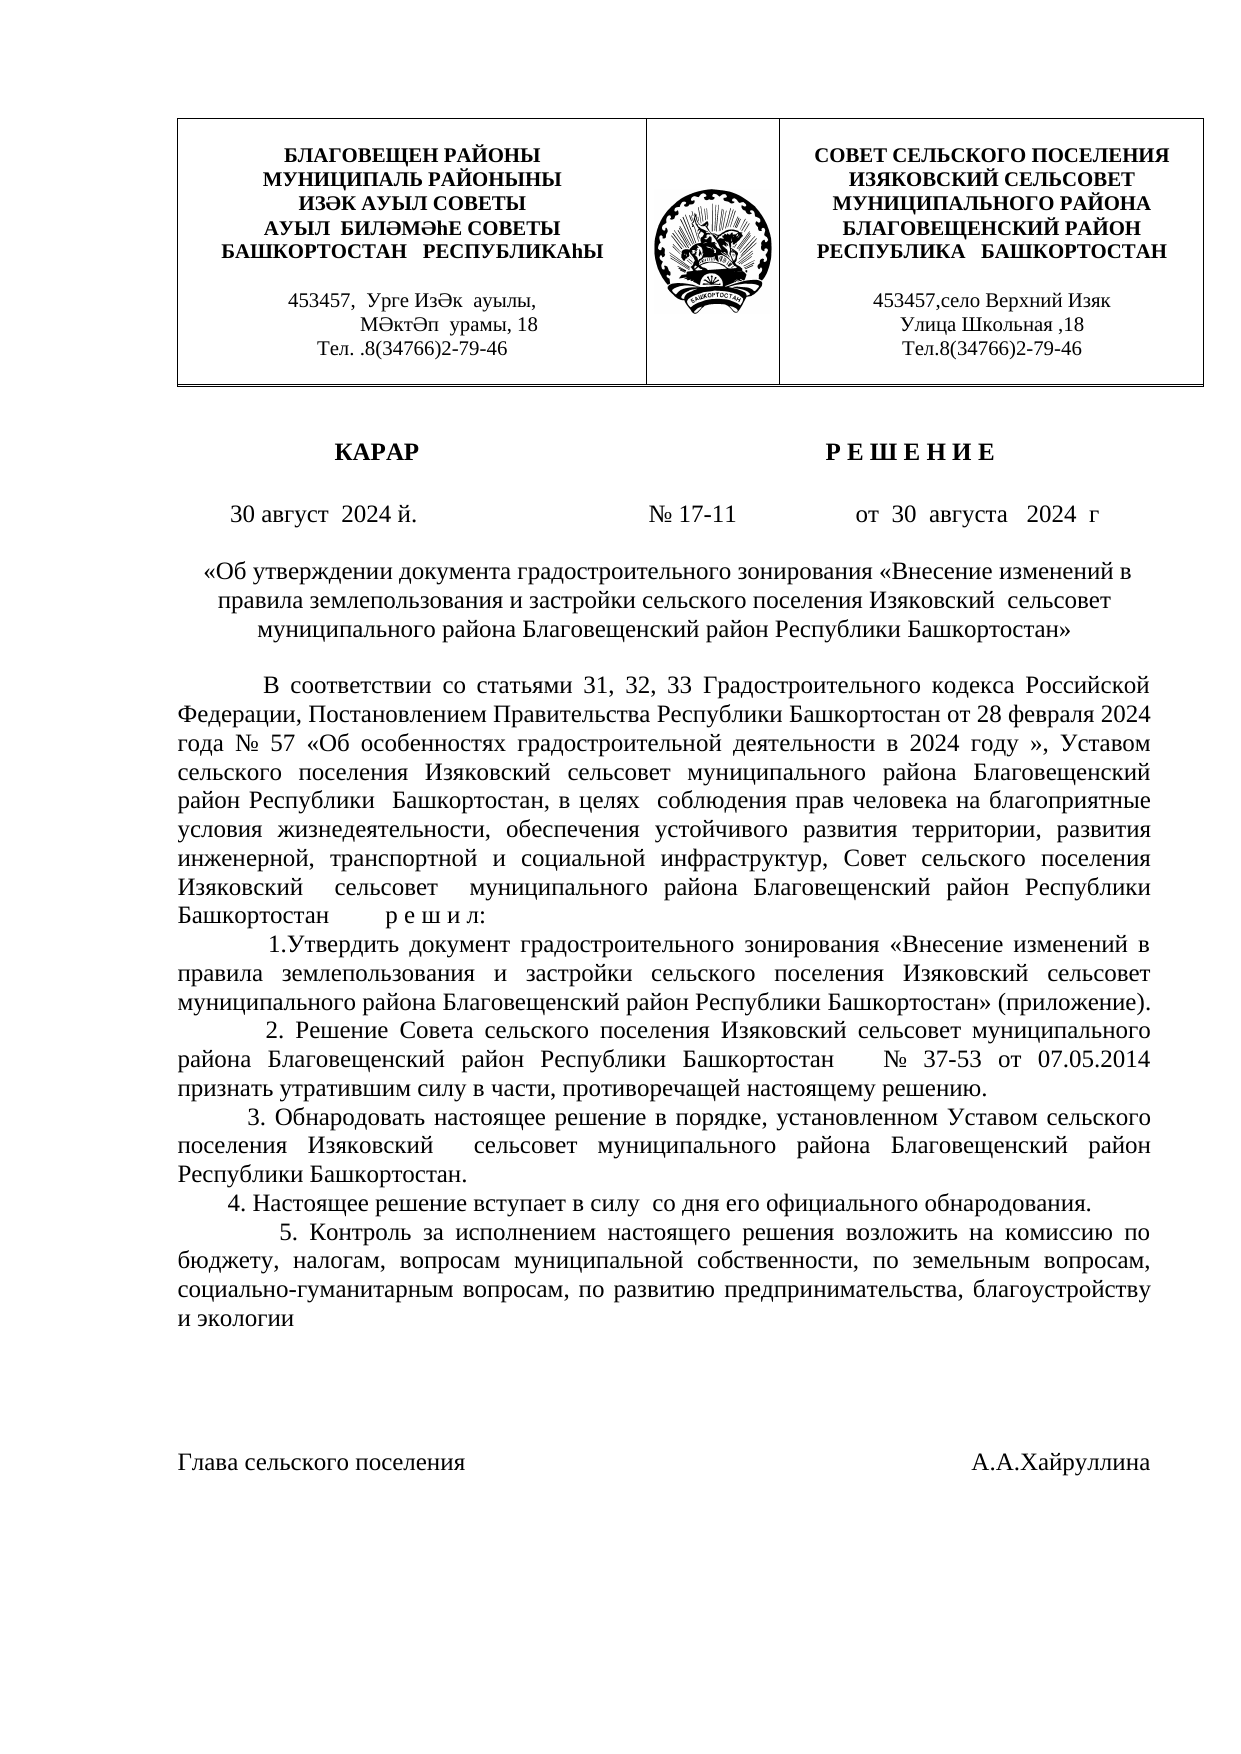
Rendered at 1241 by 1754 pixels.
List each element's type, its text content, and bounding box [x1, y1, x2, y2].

text 30 август 2024 й. № 17-11 от 30 августа 2024 г [177, 499, 1152, 527]
text 4. Настоящее решение вступает в силу со дня его официального обнародования. [177, 1188, 1152, 1217]
text 1.Утвердить документ градостроительного зонирования «Внесение изменений в правила землепользования и застройки сельского поселения Изяковский сельсовет муниципального района Благовещенский район Республики Башкортостан» (приложение). [177, 929, 1152, 1016]
text «Об утверждении документа градостроительного зонирования «Внесение изменений в правила землепользования и застройки сельского поселения Изяковский сельсовет муниципального района Благовещенский район Республики Башкортостан» [177, 556, 1152, 642]
table_header [647, 119, 779, 384]
table_header БЛАГОВЕЩЕН РАЙОНЫ МУНИЦИПАЛЬ РАЙОНЫНЫ ИЗƏК АУЫЛ СОВЕТЫ АУЫЛ БИЛƏМƏhЕ СОВЕТЫ БАШКОРТОСТАН РЕСПУБЛИКАhЫ 453457, Урге ИзƏк ауылы, МƏктƏп урамы, 18 Тел. .8(34766)2-79-46 [178, 119, 646, 384]
picture [654, 189, 772, 314]
text 2. Решение Совета сельского поселения Изяковский сельсовет муниципального района Благовещенский район Республики Башкортостан № 37-53 от 07.05.2014 признать утратившим силу в части, противоречащей настоящему решению. [177, 1016, 1152, 1102]
table_header СОВЕТ СЕЛЬСКОГО ПОСЕЛЕНИЯ ИЗЯКОВСКИЙ СЕЛЬСОВЕТ МУНИЦИПАЛЬНОГО РАЙОНА БЛАГОВЕЩЕНСКИЙ РАЙОН РЕСПУБЛИКА БАШКОРТОСТАН 453457,село Верхний Изяк Улица Школьная ,18 Тел.8(34766)2-79-46 [780, 119, 1203, 384]
text КАРАР Р Е Ш Е Н И Е [177, 437, 1152, 466]
text 3. Обнародовать настоящее решение в порядке, установленном Уставом сельского поселения Изяковский сельсовет муниципального района Благовещенский район Республики Башкортостан. [177, 1102, 1152, 1188]
text Глава сельского поселения А.А.Хайруллина [177, 1447, 1152, 1476]
text 5. Контроль за исполнением настоящего решения возложить на комиссию по бюджету, налогам, вопросам муниципальной собственности, по земельным вопросам, социально-гуманитарным вопросам, по развитию предпринимательства, благоустройству и экологии [177, 1217, 1152, 1332]
text В соответствии со статьями 31, 32, 33 Градостроительного кодекса Российской Федерации, Постановлением Правительства Республики Башкортостан от 28 февраля 2024 года № 57 «Об особенностях градостроительной деятельности в 2024 году », Уставом сельского поселения Изяковский сельсовет муниципального района Благовещенский район Республики Башкортостан, в целях соблюдения прав человека на благоприятные условия жизнедеятельности, обеспечения устойчивого развития территории, развития инженерной, транспортной и социальной инфраструктур, Совет сельского поселения Изяковский сельсовет муниципального района Благовещенский район Республики Башкортостан р е ш и л: [177, 671, 1152, 929]
